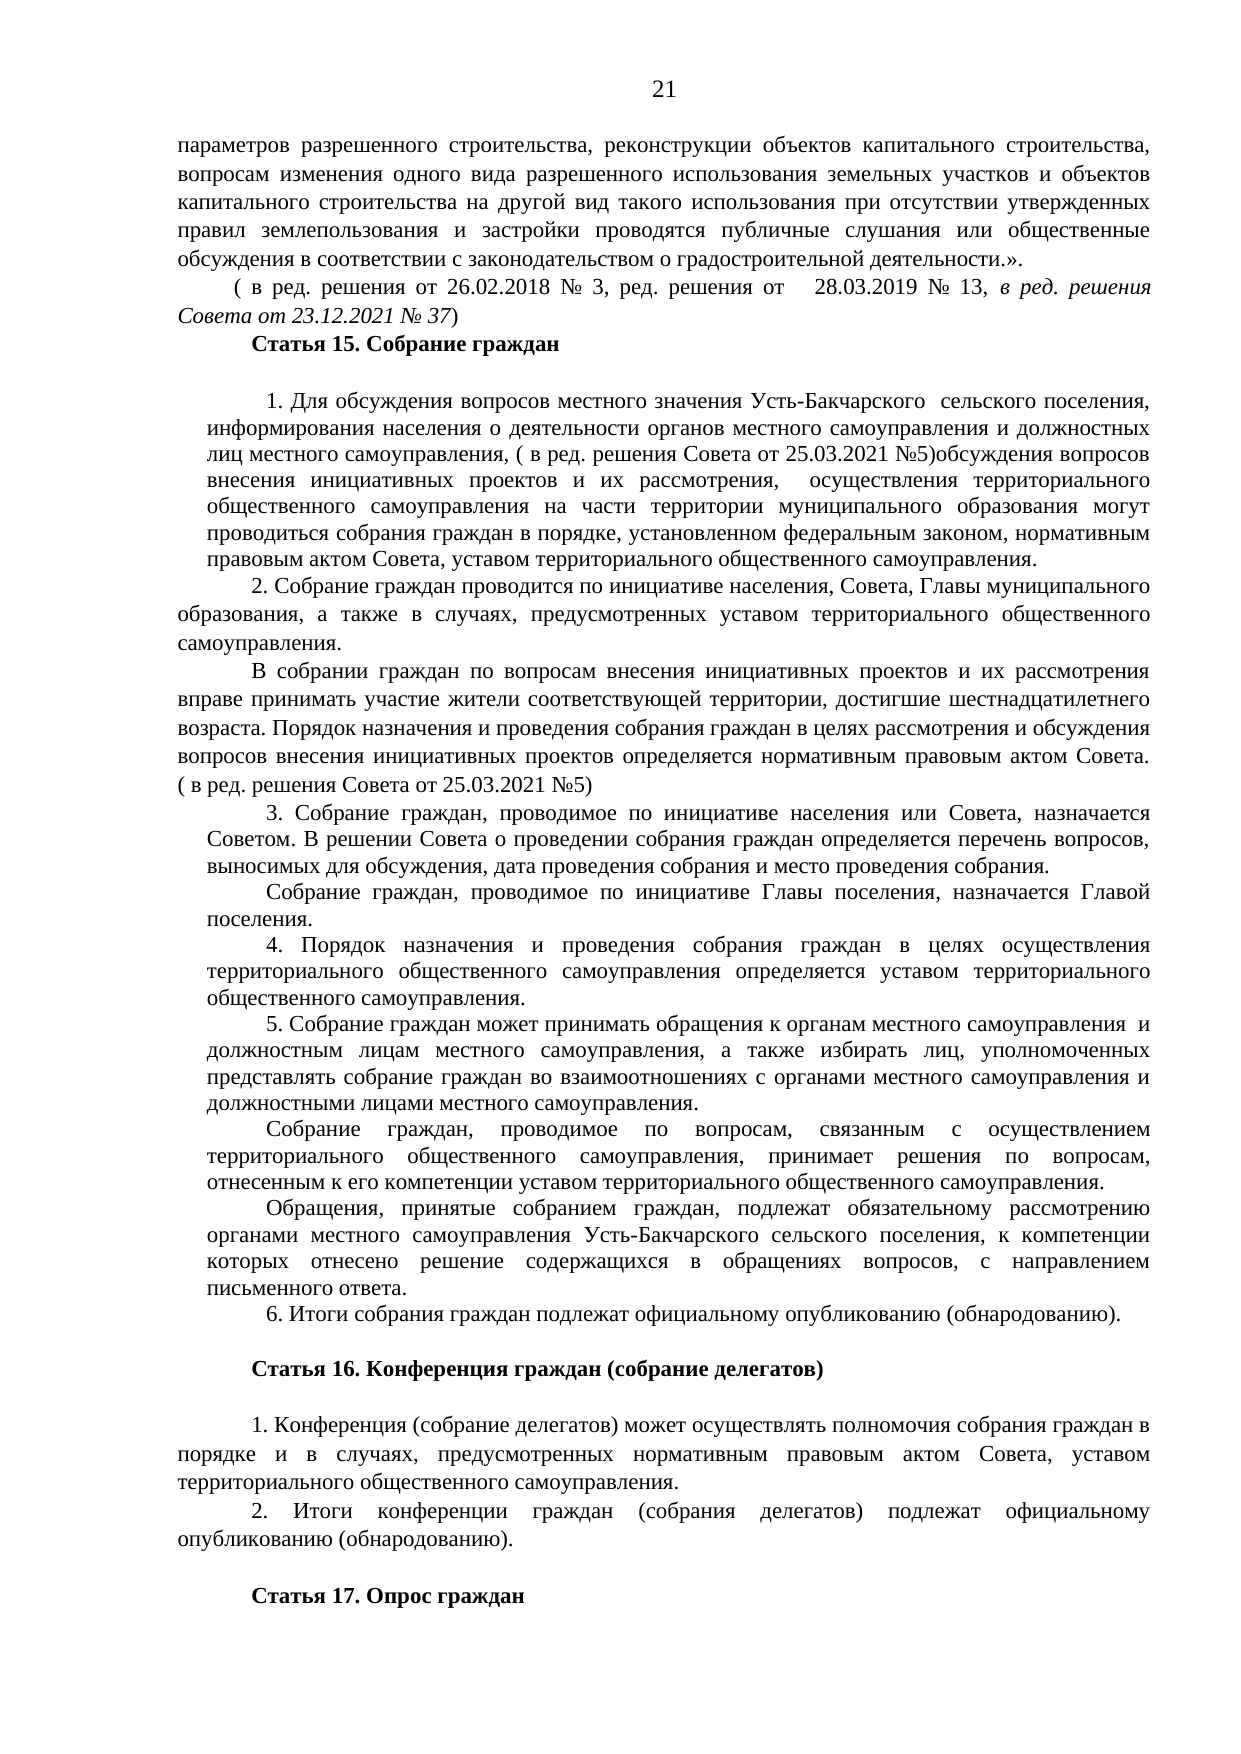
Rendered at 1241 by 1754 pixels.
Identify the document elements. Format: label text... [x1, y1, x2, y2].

text 2. Итоги конференции граждан (собрания делегатов) подлежат официальному опубликованию (обнародованию). [177, 1497, 1152, 1552]
text 1. Конференция (собрание делегатов) может осуществлять полномочия собрания граждан в порядке и в случаях, предусмотренных нормативным правовым актом Совета, уставом территориального общественного самоуправления. [177, 1412, 1152, 1495]
text Статья 17. Опрос граждан [177, 1582, 1152, 1608]
text В собрании граждан по вопросам внесения инициативных проектов и их рассмотрения вправе принимать участие жители соответствующей территории, достигшие шестнадцатилетнего возраста. Порядок назначения и проведения собрания граждан в целях рассмотрения и обсуждения вопросов внесения инициативных проектов определяется нормативным правовым актом Совета. ( в ред. решения Совета от 25.03.2021 №5) [177, 657, 1152, 797]
text Собрание граждан, проводимое по инициативе Главы поселения, назначается Главой поселения. [207, 878, 1152, 931]
text 4. Порядок назначения и проведения собрания граждан в целях осуществления территориального общественного самоуправления определяется уставом территориального общественного самоуправления. [207, 931, 1152, 1010]
text ( в ред. решения от 26.02.2018 № 3, ред. решения от 28.03.2019 № 13, в ред. решения Совета от 23.12.2021 № 37) [177, 273, 1152, 328]
text Статья 16. Конференция граждан (собрание делегатов) [177, 1355, 1152, 1381]
text 1. Для обсуждения вопросов местного значения Усть-Бакчарского сельского поселения, информирования населения о деятельности органов местного самоуправления и должностных лиц местного самоуправления, ( в ред. решения Совета от 25.03.2021 №5)обсуждения вопросов внесения инициативных проектов и их рассмотрения, осуществления территориального общественного самоуправления на части территории муниципального образования могут проводиться собрания граждан в порядке, установленном федеральным законом, нормативным правовым актом Совета, уставом территориального общественного самоуправления. [207, 387, 1152, 572]
text Обращения, принятые собранием граждан, подлежат обязательному рассмотрению органами местного самоуправления Усть-Бакчарского сельского поселения, к компетенции которых отнесено решение содержащихся в обращениях вопросов, с направлением письменного ответа. [207, 1194, 1152, 1300]
text 6. Итоги собрания граждан подлежат официальному опубликованию (обнародованию). [207, 1300, 1152, 1326]
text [177, 131, 1152, 271]
text Собрание граждан, проводимое по вопросам, связанным с осуществлением территориального общественного самоуправления, принимает решения по вопросам, отнесенным к его компетенции уставом территориального общественного самоуправления. [207, 1115, 1152, 1194]
text 2. Собрание граждан проводится по инициативе населения, Совета, Главы муниципального образования, а также в случаях, предусмотренных уставом территориального общественного самоуправления. [177, 572, 1152, 655]
text 3. Собрание граждан, проводимое по инициативе населения или Совета, назначается Советом. В решении Совета о проведении собрания граждан определяется перечень вопросов, выносимых для обсуждения, дата проведения собрания и место проведения собрания. [207, 799, 1152, 878]
text Статья 15. Собрание граждан [177, 330, 1152, 357]
text 5. Собрание граждан может принимать обращения к органам местного самоуправления и должностным лицам местного самоуправления, а также избирать лиц, уполномоченных представлять собрание граждан во взаимоотношениях с органами местного самоуправления и должностными лицами местного самоуправления. [207, 1010, 1152, 1115]
